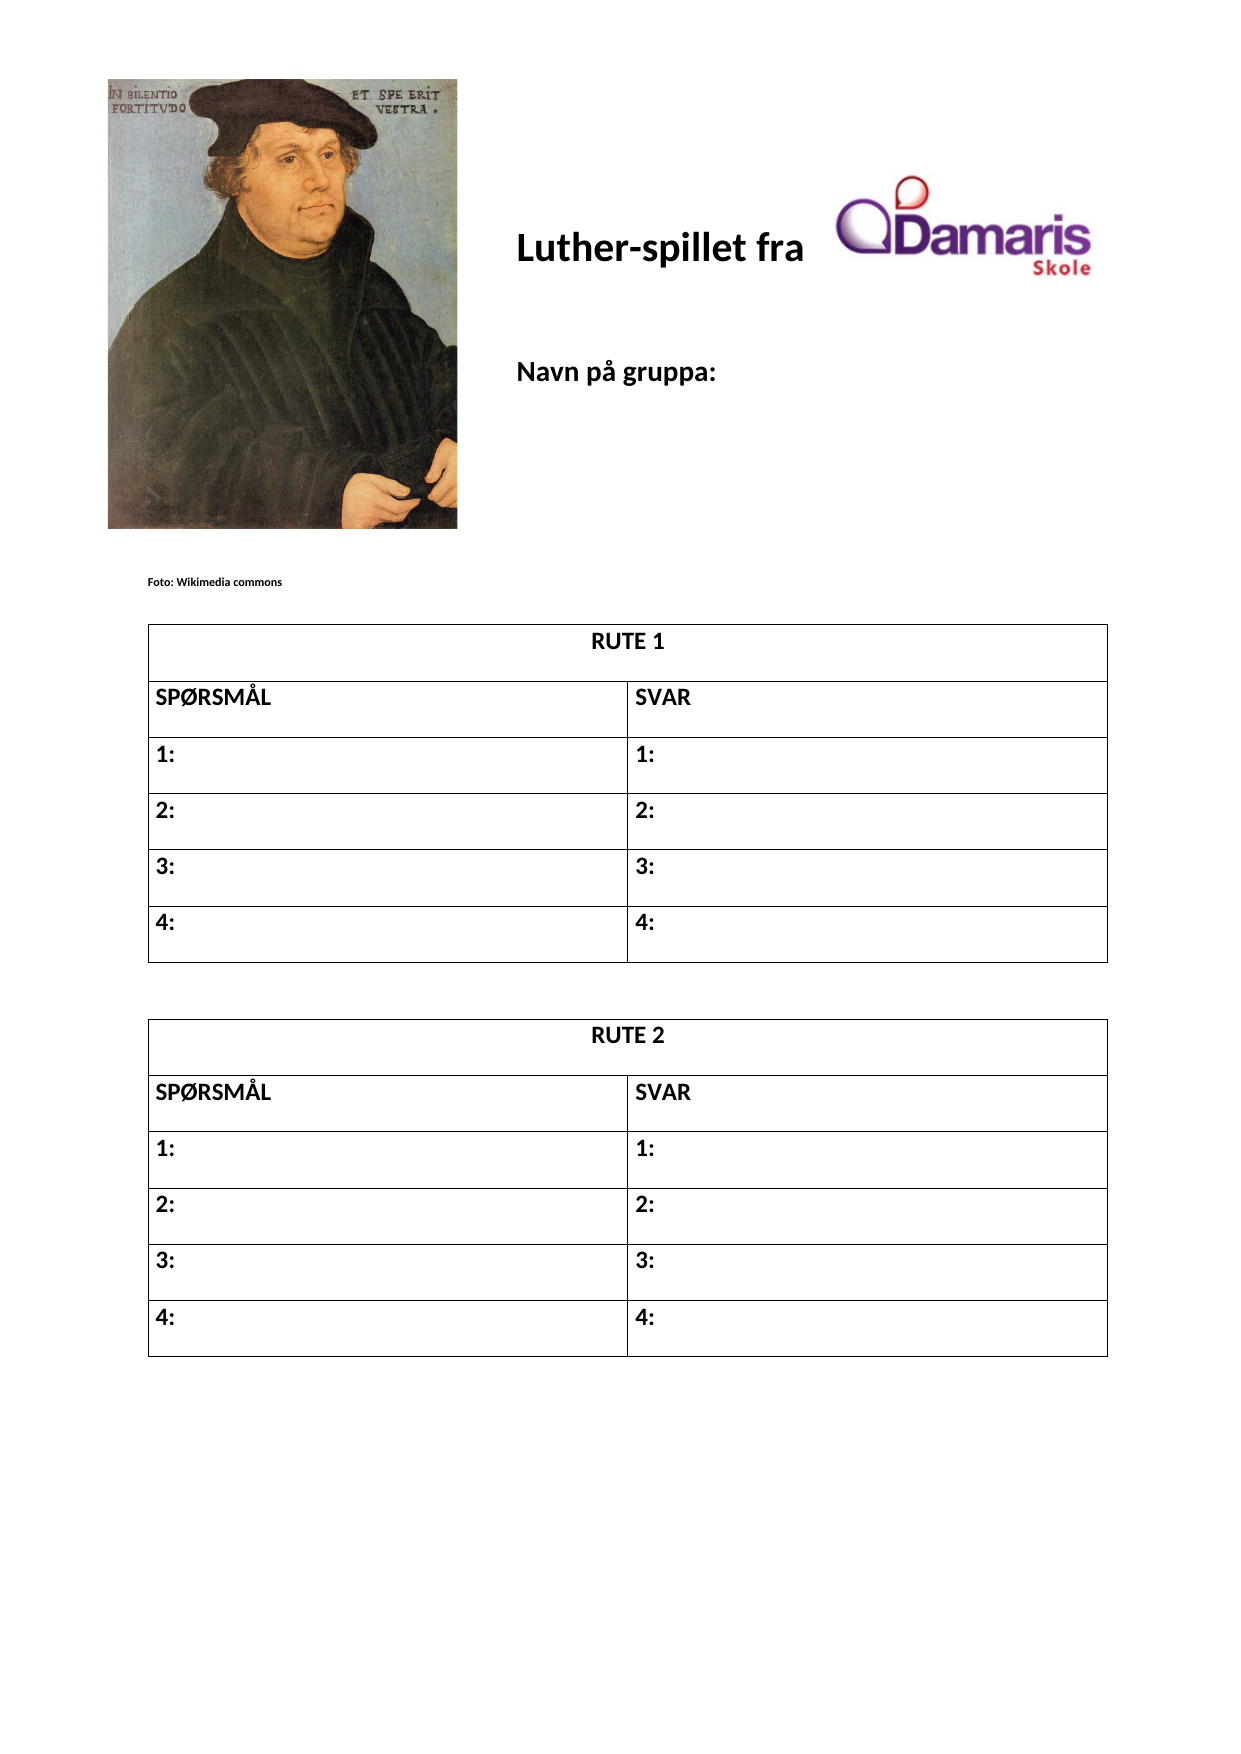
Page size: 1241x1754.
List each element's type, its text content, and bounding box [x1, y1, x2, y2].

table_cell 4: [149, 907, 627, 962]
table_cell SVAR [628, 682, 1107, 737]
table_cell 2: [628, 794, 1107, 849]
table_cell 3: [149, 1245, 627, 1300]
table_cell 3: [149, 850, 627, 906]
table_cell 3: [628, 1245, 1107, 1300]
table_cell 4: [628, 1301, 1107, 1356]
table_cell 2: [149, 1189, 627, 1244]
text Foto: Wikimedia commons [148, 574, 1093, 600]
table_header RUTE 1 [149, 625, 1107, 681]
table_cell 2: [628, 1189, 1107, 1244]
table_cell 4: [628, 907, 1107, 962]
table_cell 4: [149, 1301, 627, 1356]
table_cell SPØRSMÅL [149, 682, 627, 737]
table_cell SVAR [628, 1076, 1107, 1131]
table_cell SPØRSMÅL [149, 1076, 627, 1131]
table_cell 1: [149, 1132, 627, 1187]
picture [831, 170, 1093, 287]
picture [107, 79, 458, 529]
table_cell 1: [149, 738, 627, 793]
table_cell 3: [628, 850, 1107, 906]
table_header RUTE 2 [149, 1020, 1107, 1075]
table_cell 1: [628, 738, 1107, 793]
table_cell 2: [149, 794, 627, 849]
table_cell 1: [628, 1132, 1107, 1187]
text Navn på gruppa: [148, 353, 1093, 389]
text Luther-spillet fra [516, 221, 831, 272]
